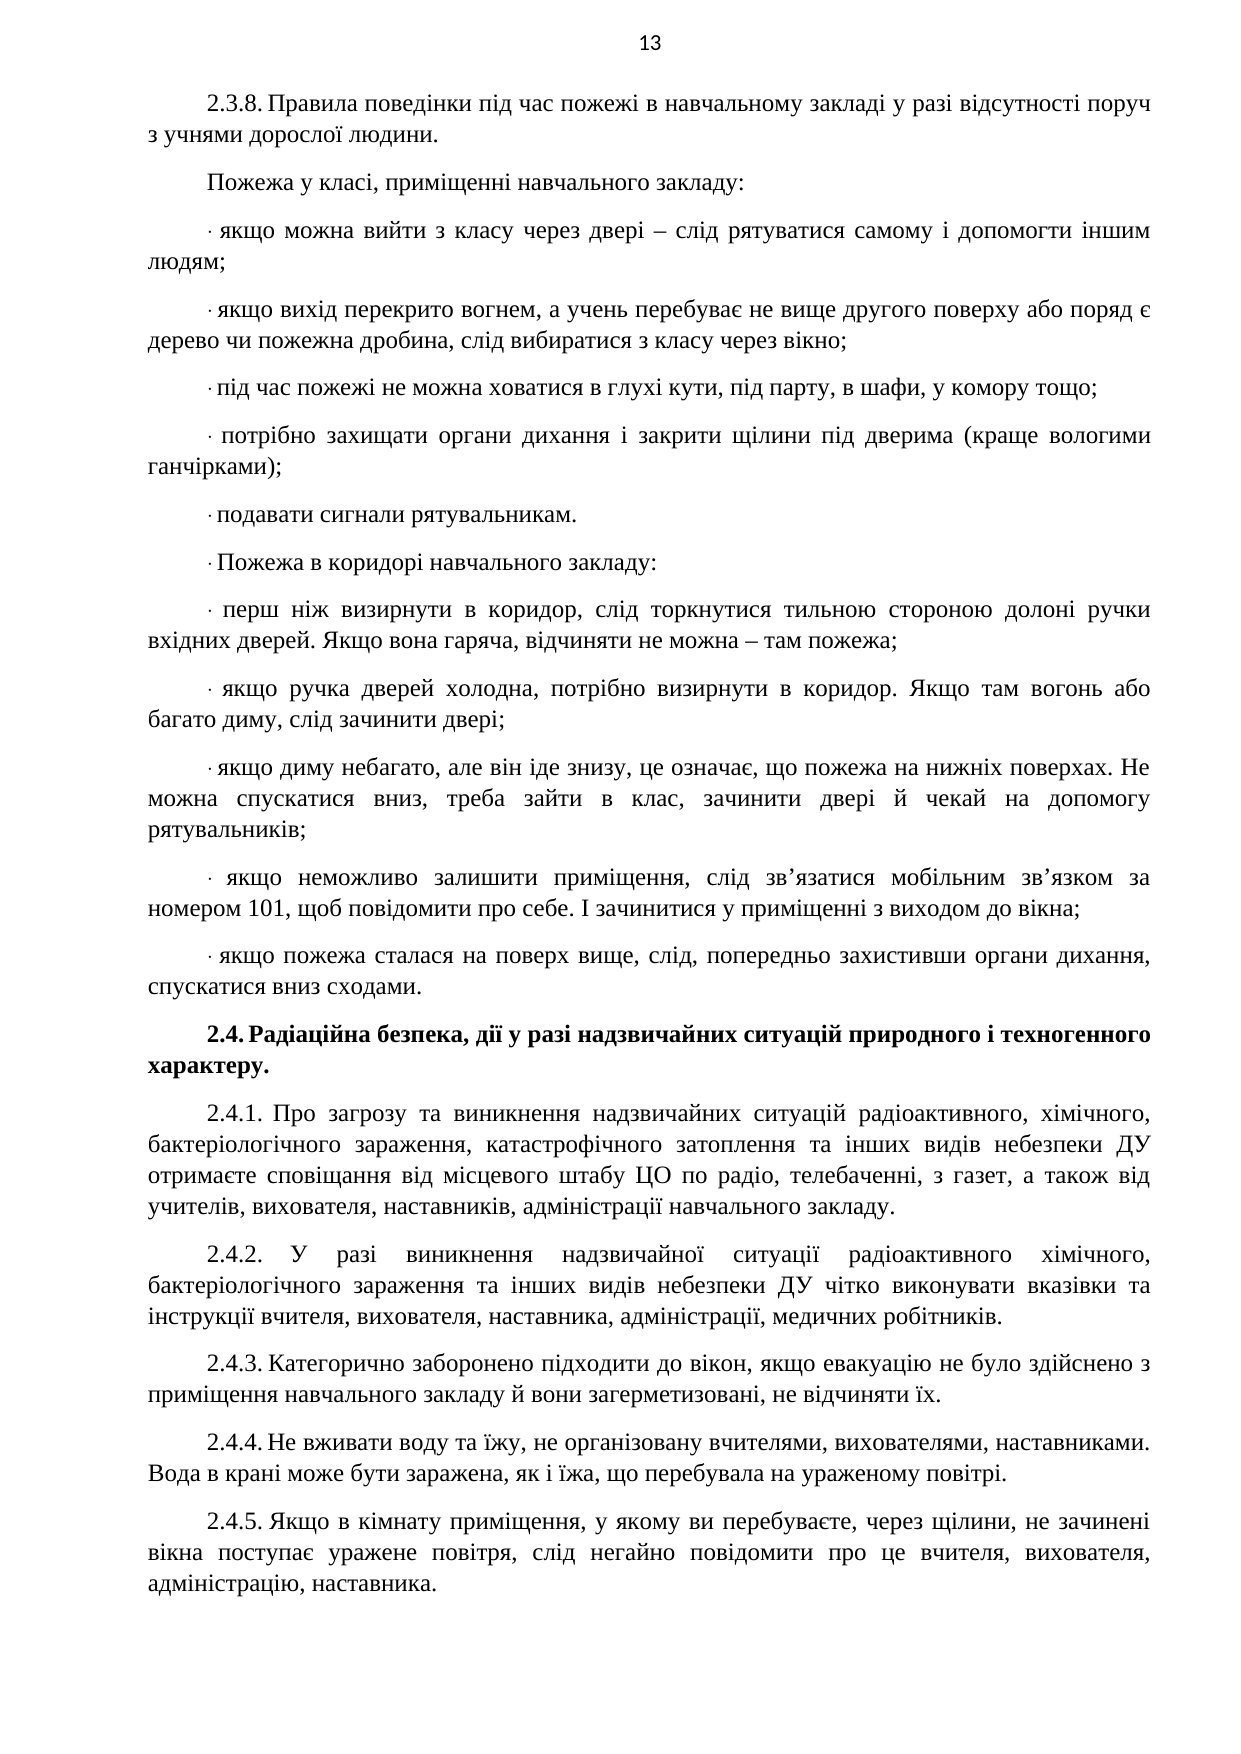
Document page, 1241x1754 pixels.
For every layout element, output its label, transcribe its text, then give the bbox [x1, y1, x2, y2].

text 2.4.2. У разі виникнення надзвичайної ситуації радіоактивного хімічного, бактеріологічного зараження та інших видів небезпеки ДУ чітко виконувати вказівки та інструкції вчителя, вихователя, наставника, адміністрації, медичних робітників. [148, 1239, 1152, 1329]
text Пожежа у класі, приміщенні навчального закладу: [148, 167, 1152, 196]
text 2.4. Радіаційна безпека, дії у разі надзвичайних ситуацій природного і техногенного характеру. [148, 1019, 1152, 1079]
text · якщо диму небагато, але він іде знизу, це означає, що пожежа на нижніх поверхах. Не можна спускатися вниз, треба зайти в клас, зачинити двері й чекай на допомогу рятувальників; [148, 752, 1152, 843]
text · якщо пожежа сталася на поверх вище, слід, попередньо захистивши органи дихання, спускатися вниз сходами. [148, 940, 1152, 1000]
text · якщо ручка дверей холодна, потрібно визирнути в коридор. Якщо там вогонь або багато диму, слід зачинити двері; [148, 673, 1152, 733]
text 2.3.8. Правила поведінки під час пожежі в навчальному закладі у разі відсутності поруч з учнями дорослої людини. [148, 88, 1152, 148]
text · Пожежа в коридорі навчального закладу: [148, 547, 1152, 575]
text 2.4.3. Категорично заборонено підходити до вікон, якщо евакуацію не було здійснено з приміщення навчального закладу й вони загерметизовані, не відчиняти їх. [148, 1348, 1152, 1408]
text · якщо можна вийти з класу через двері – слід рятуватися самому і допомогти іншим людям; [148, 215, 1152, 275]
text 2.4.5. Якщо в кімнату приміщення, у якому ви перебуваєте, через щілини, не зачинені вікна поступає уражене повітря, слід негайно повідомити про це вчителя, вихователя, адміністрацію, наставника. [148, 1506, 1152, 1597]
text · якщо неможливо залишити приміщення, слід зв’язатися мобільним зв’язком за номером 101, щоб повідомити про себе. І зачинитися у приміщенні з виходом до вікна; [148, 862, 1152, 921]
text · якщо вихід перекрито вогнем, а учень перебуває не вище другого поверху або поряд є дерево чи пожежна дробина, слід вибиратися з класу через вікно; [148, 294, 1152, 353]
text · перш ніж визирнути в коридор, слід торкнутися тильною стороною долоні ручки вхідних дверей. Якщо вона гаряча, відчиняти не можна – там пожежа; [148, 594, 1152, 654]
text · подавати сигнали рятувальникам. [148, 499, 1152, 528]
text · під час пожежі не можна ховатися в глухі кути, під парту, в шафи, у комору тощо; [148, 372, 1152, 401]
text 2.4.4. Не вживати воду та їжу, не організовану вчителями, вихователями, наставниками. Вода в крані може бути заражена, як і їжа, що перебувала на ураженому повітрі. [148, 1427, 1152, 1487]
text 2.4.1. Про загрозу та виникнення надзвичайних ситуацій радіоактивного, хімічного, бактеріологічного зараження, катастрофічного затоплення та інших видів небезпеки ДУ отримаєте сповіщання від місцевого штабу ЦО по радіо, телебаченні, з газет, а також від учителів, вихователя, наставників, адміністрації навчального закладу. [148, 1098, 1152, 1220]
text · потрібно захищати органи дихання і закрити щілини під дверима (краще вологими ганчірками); [148, 420, 1152, 480]
